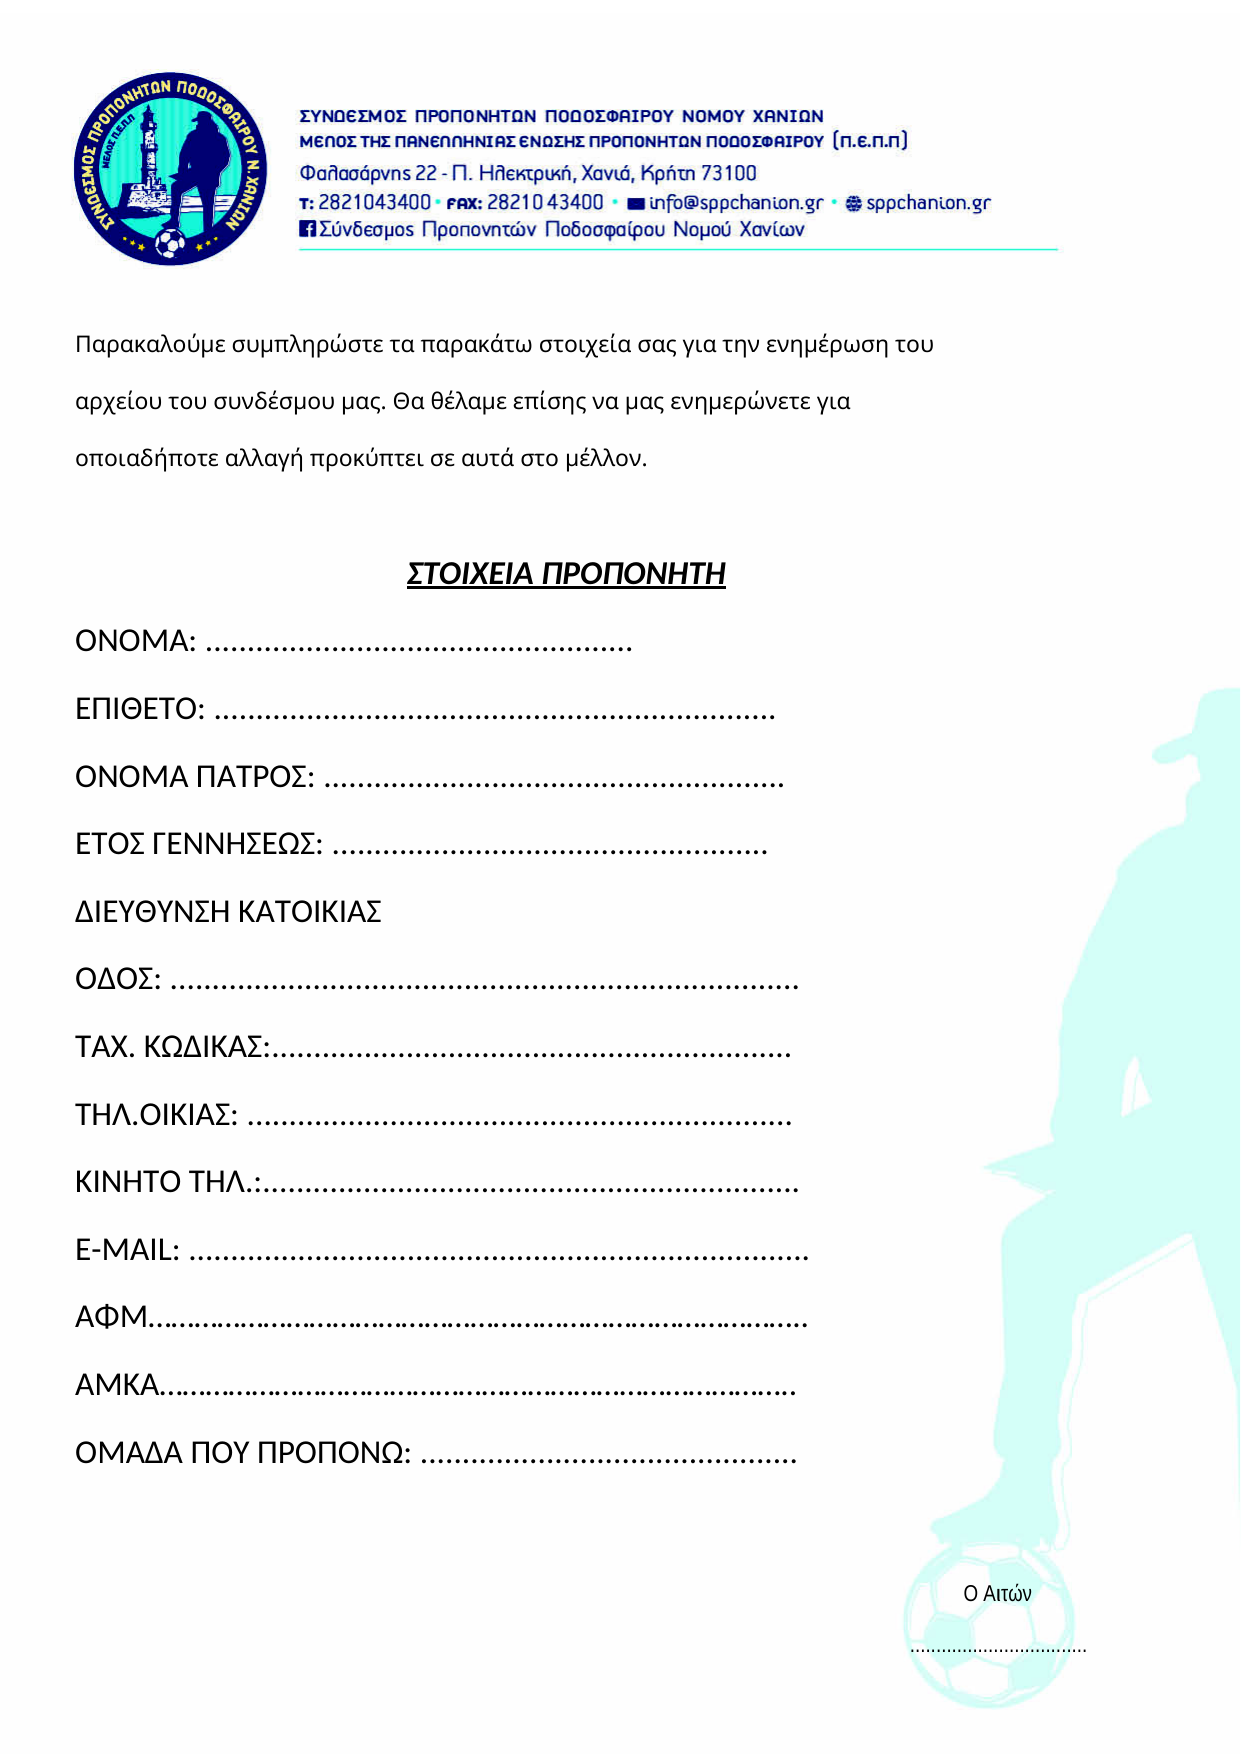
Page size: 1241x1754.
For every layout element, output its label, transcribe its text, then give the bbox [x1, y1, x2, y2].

text .................................. [75, 1631, 1165, 1657]
text E-MAIL: .......................................................................... [75, 1228, 1165, 1268]
picture [0, 13, 1241, 1754]
text ΤΑΧ. ΚΩΔΙΚΑΣ:.............................................................. [75, 1025, 1165, 1066]
text ΟΜΑΔΑ ΠΟΥ ΠΡΟΠΟΝΩ: ............................................. [75, 1431, 1165, 1503]
text ΟΝΟΜΑ ΠΑΤΡΟΣ: ....................................................... [75, 754, 1165, 795]
text ΣΤΟΙΧΕΙΑ ΠΡΟΠΟΝΗΤΗ [75, 552, 1165, 592]
text ΕΠΙΘΕΤΟ: ................................................................... [75, 687, 1165, 728]
text Παρακαλούμε συμπληρώστε τα παρακάτω στοιχεία σας για την ενημέρωση του [75, 328, 1165, 360]
text ΤΗΛ.ΟΙΚΙΑΣ: ................................................................. [75, 1093, 1165, 1133]
text ΟΝΟΜΑ: ................................................... [75, 619, 1165, 660]
text Ο Αιτών [75, 1579, 1165, 1606]
text ΟΔΟΣ: ........................................................................... [75, 957, 1165, 998]
text ΑΜΚΑ……………………………………………………………………….. [75, 1363, 1165, 1404]
text ΚΙΝΗΤΟ ΤΗΛ.:................................................................ [75, 1160, 1165, 1201]
text ΔΙΕΥΘΥΝΣΗ ΚΑΤΟΙΚΙΑΣ [75, 890, 1165, 931]
text ΑΦΜ………………………………………………………………………….. [75, 1295, 1165, 1336]
text οποιαδήποτε αλλαγή προκύπτει σε αυτά στο μέλλον. [75, 442, 1165, 473]
text αρχείου του συνδέσμου μας. Θα θέλαμε επίσης να μας ενημερώνετε για [75, 385, 1165, 416]
text ΕΤΟΣ ΓΕΝΝΗΣΕΩΣ: .................................................... [75, 822, 1165, 863]
